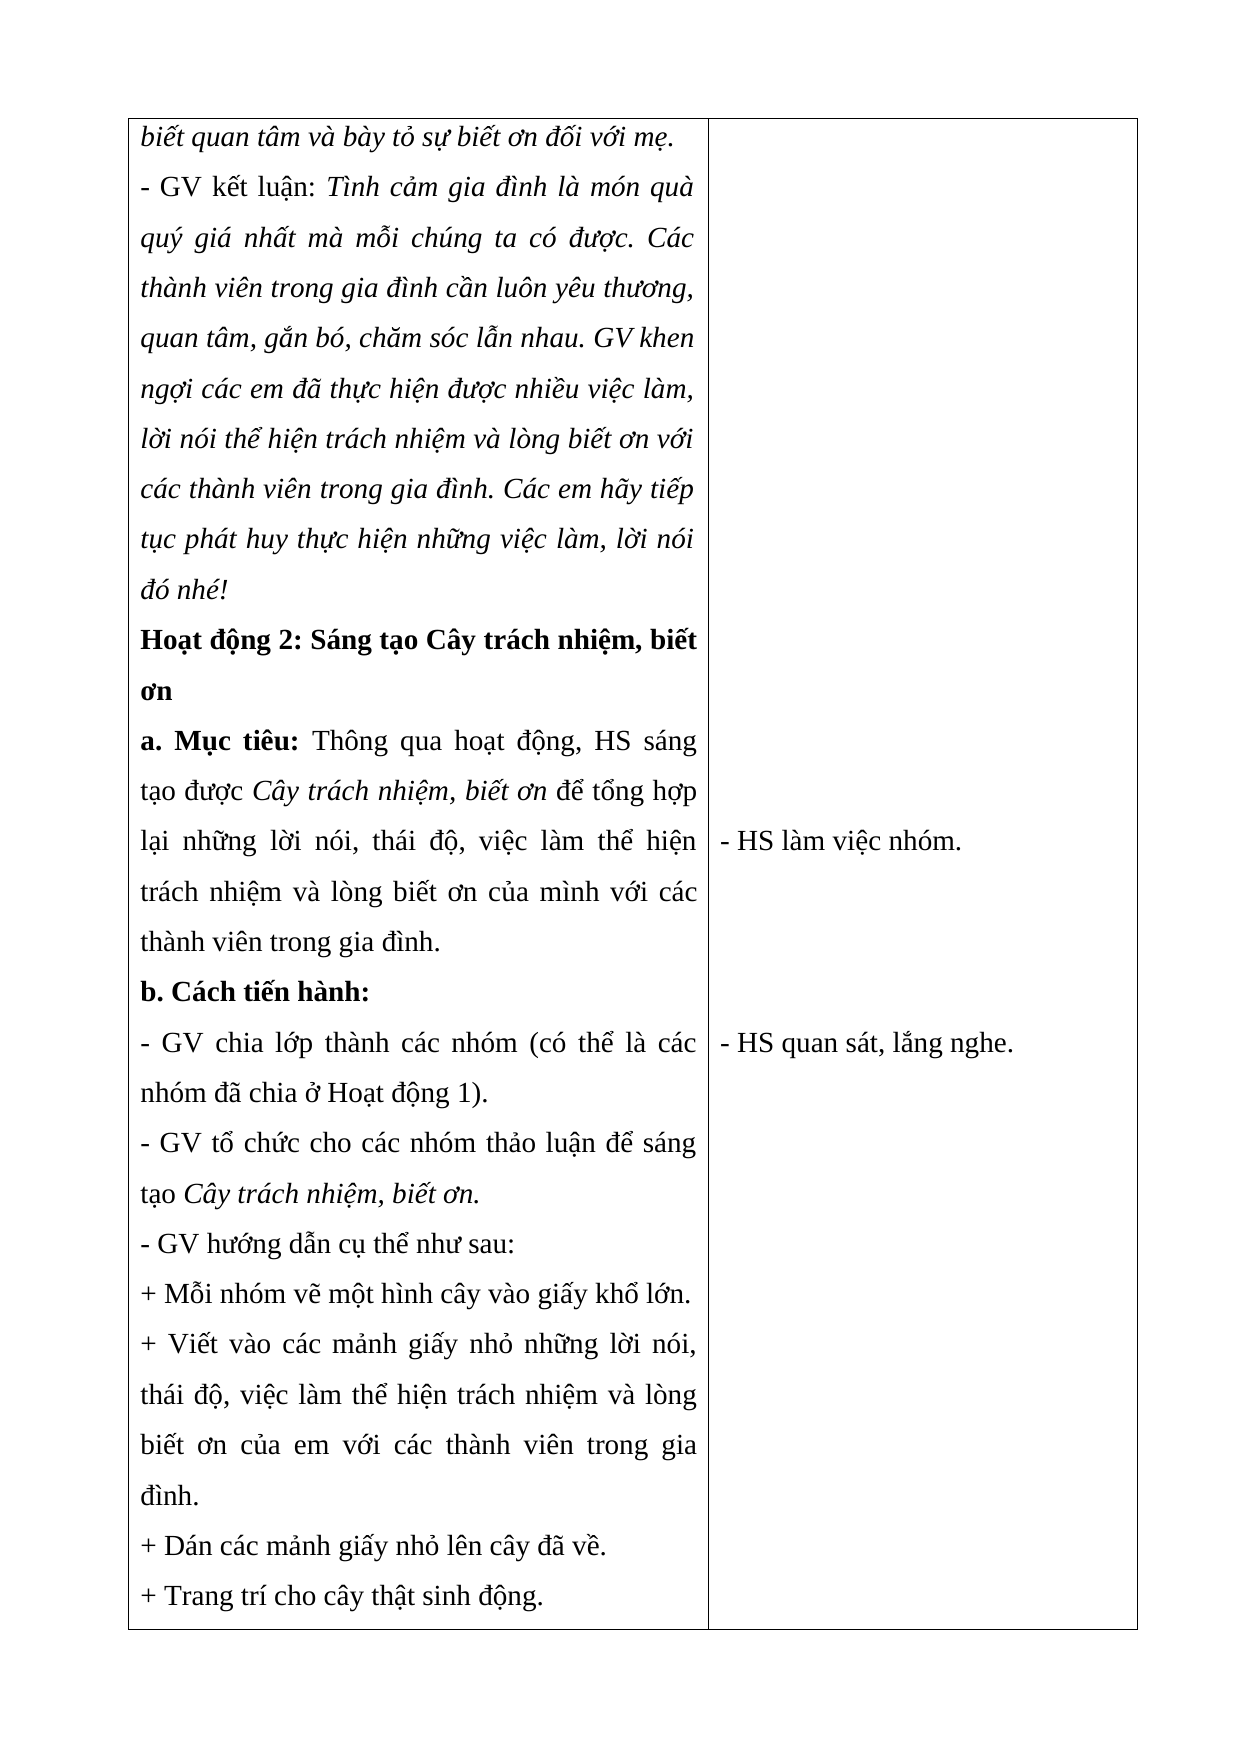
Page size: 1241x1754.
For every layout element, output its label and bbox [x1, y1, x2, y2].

table_cell [129, 119, 708, 1628]
table_cell [709, 119, 1137, 1628]
